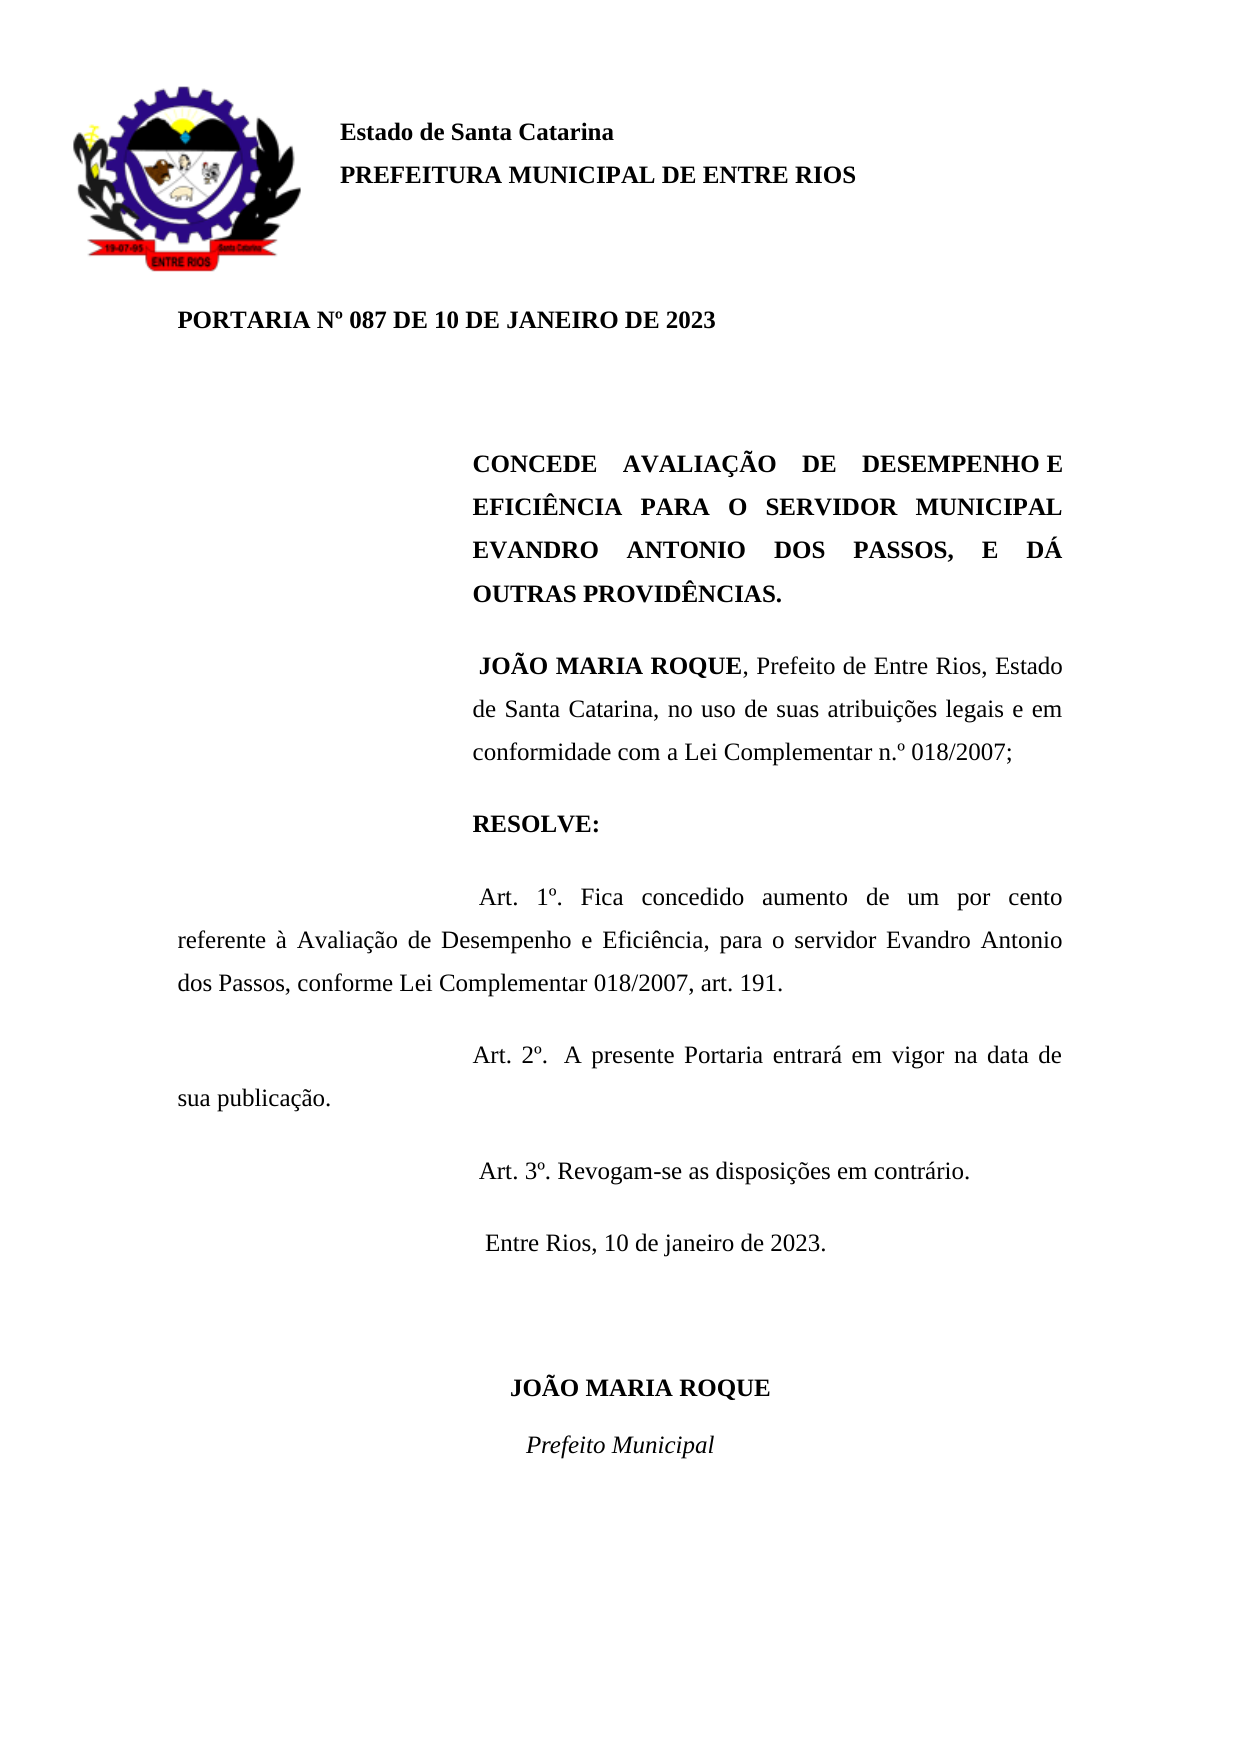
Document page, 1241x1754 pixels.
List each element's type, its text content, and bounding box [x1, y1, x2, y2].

text JOÃO MARIA ROQUE [177, 1373, 1063, 1401]
text Art. 3º. Revogam-se as disposições em contrário. [177, 1156, 1063, 1184]
text Prefeito Municipal [177, 1431, 1063, 1459]
text Estado de Santa Catarina [340, 117, 1026, 146]
text JOÃO MARIA ROQUE, Prefeito de Entre Rios, Estado de Santa Catarina, no uso de suas atribuições legais e em conformidade com a Lei Complementar n.º 018/2007; [472, 651, 1063, 766]
text RESOLVE: [398, 809, 1063, 838]
text Entre Rios, 10 de janeiro de 2023. [177, 1228, 1063, 1257]
text Art. 1º. Fica concedido aumento de um por cento referente à Avaliação de Desempenho e Eficiência, para o servidor Evandro Antonio dos Passos, conforme Lei Complementar 018/2007, art. 191. [177, 882, 1063, 997]
text CONCEDE AVALIAÇÃO DE DESEMPENHO E EFICIÊNCIA PARA O SERVIDOR MUNICIPAL EVANDRO ANTONIO DOS PASSOS, E DÁ OUTRAS PROVIDÊNCIAS. [472, 449, 1063, 607]
text PREFEITURA MUNICIPAL DE ENTRE RIOS [340, 160, 1063, 189]
text PORTARIA Nº 087 DE 10 DE JANEIRO DE 2023 [177, 305, 1063, 333]
text Art. 2º. A presente Portaria entrará em vigor na data de sua publicação. [177, 1040, 1063, 1112]
picture [69, 73, 304, 287]
